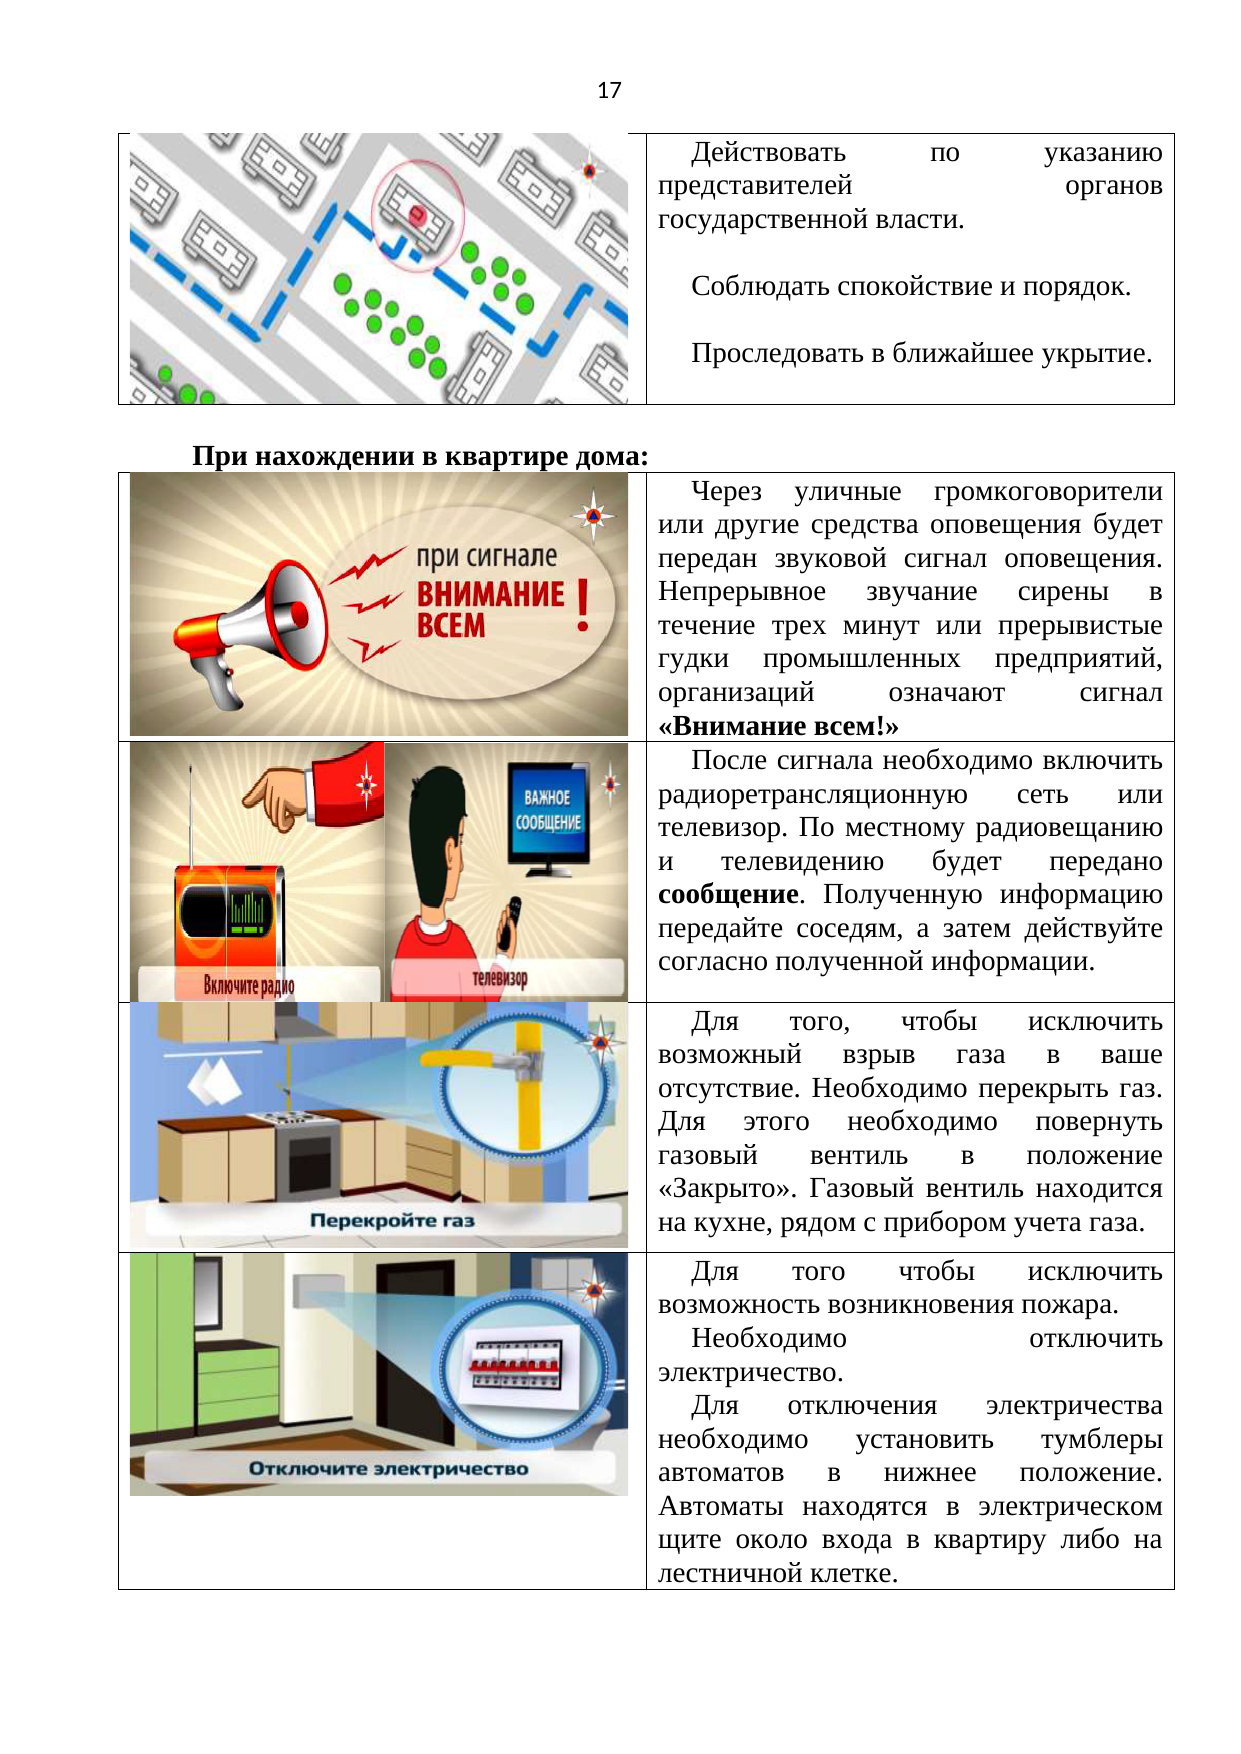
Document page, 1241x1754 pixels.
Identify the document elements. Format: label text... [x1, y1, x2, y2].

table_cell Для того чтобы исключить возможность возникновения пожара. Необходимо отключить электричество. Для отключения электричества необходимо установить тумблеры автоматов в нижнее положение. Автоматы находятся в электрическом щите около входа в квартиру либо на лестничной клетке. [647, 1253, 1174, 1588]
table_cell Действовать по указанию представителей органов государственной власти. Соблюдать спокойствие и порядок. Проследовать в ближайшее укрытие. [647, 134, 1174, 404]
table_header [119, 473, 646, 741]
picture [384, 743, 629, 1002]
table_cell [119, 1003, 646, 1252]
text При нахождении в квартире дома: [118, 438, 1181, 472]
table_cell [629, 134, 646, 404]
table_cell [119, 134, 129, 404]
table_header Через уличные громкоговорители или другие средства оповещения будет передан звуковой сигнал оповещения. Непрерывное звучание сирены в течение трех минут или прерывистые гудки промышленных предприятий, организаций означают сигнал «Внимание всем!» [647, 473, 1174, 741]
table_cell [119, 742, 129, 1002]
table_cell [119, 1253, 646, 1588]
table_cell Для того, чтобы исключить возможный взрыв газа в ваше отсутствие. Необходимо перекрыть газ. Для этого необходимо повернуть газовый вентиль в положение «Закрыто». Газовый вентиль находится на кухне, рядом с прибором учета газа. [647, 1003, 1174, 1252]
table_cell После сигнала необходимо включить радиоретрансляционную сеть или телевизор. По местному радиовещанию и телевидению будет передано сообщение. Полученную информацию передайте соседям, а затем действуйте согласно полученной информации. [647, 742, 1174, 1002]
table_cell [385, 742, 646, 1002]
